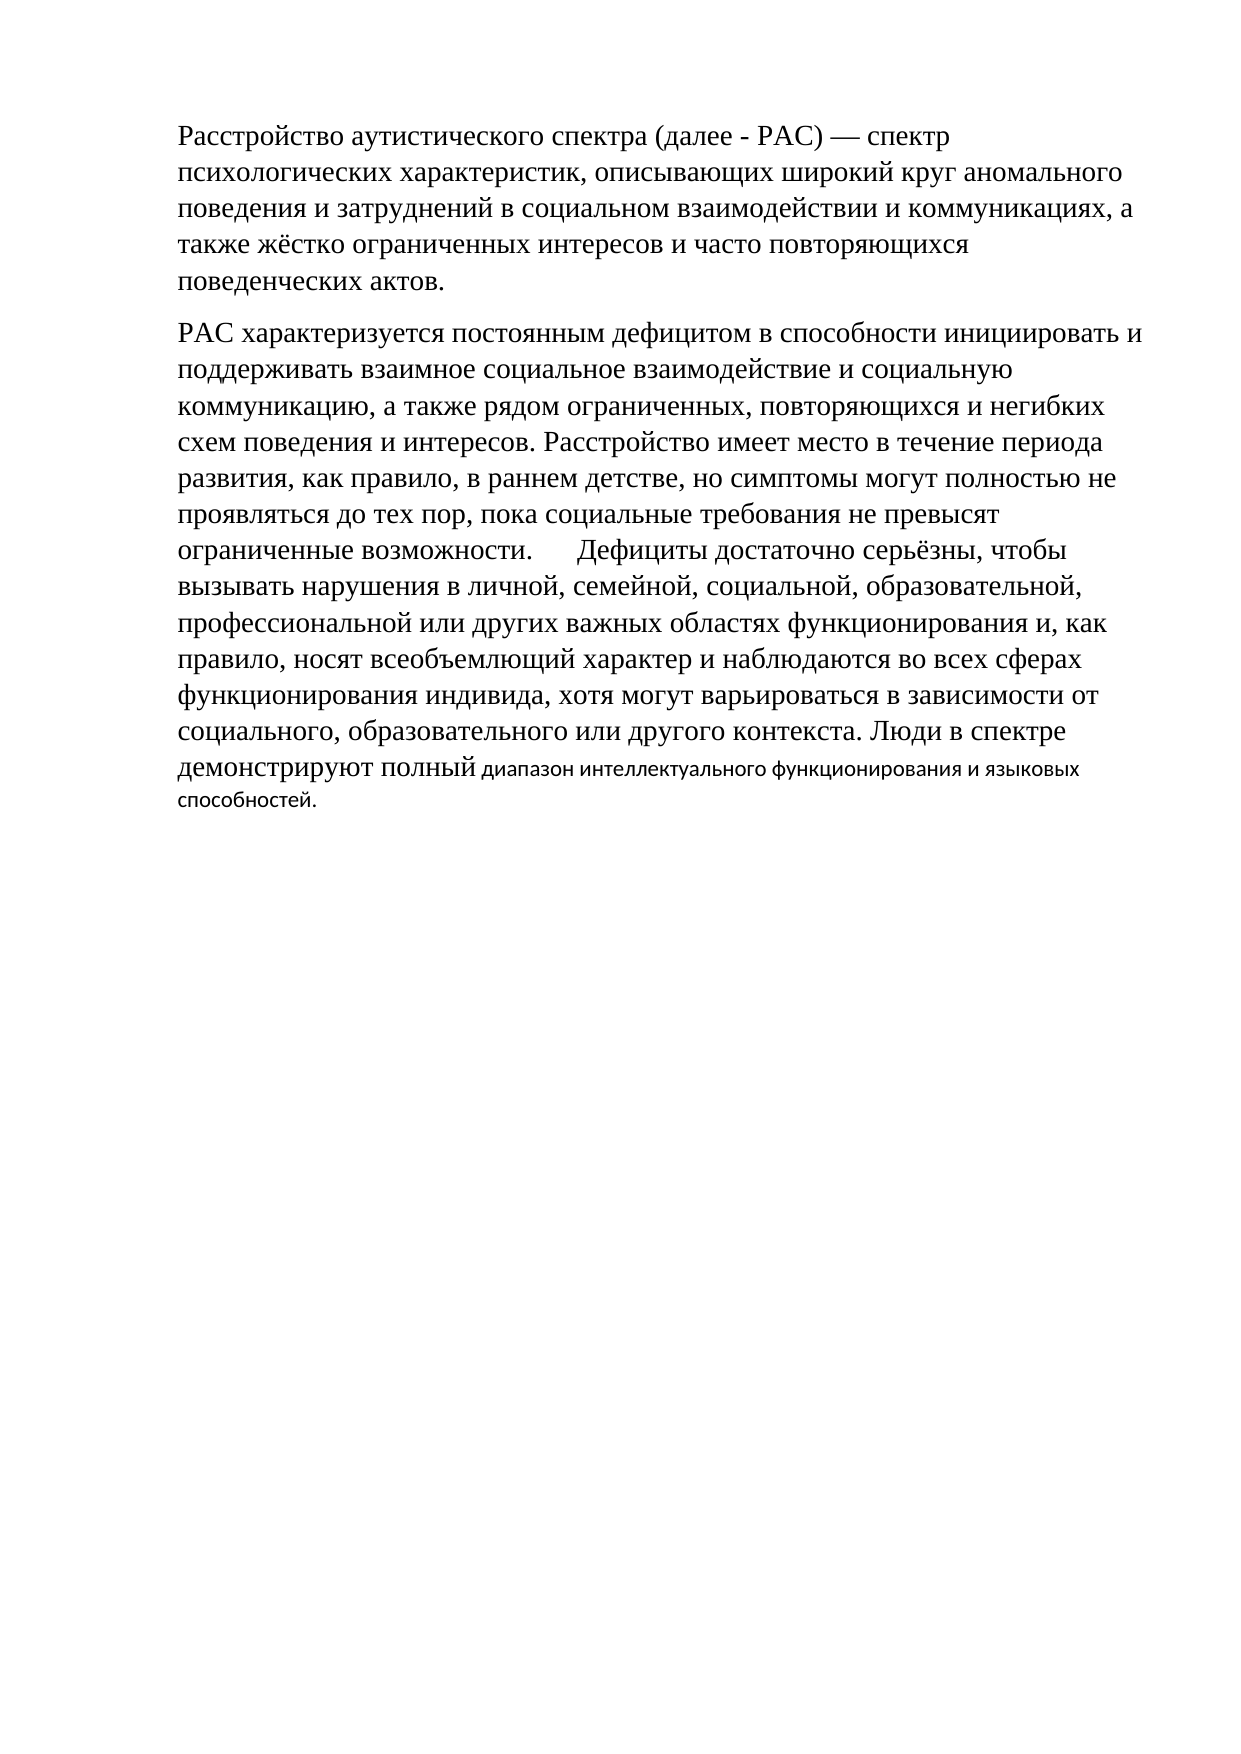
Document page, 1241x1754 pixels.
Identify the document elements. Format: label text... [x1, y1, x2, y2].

text РАС характеризуется постоянным дефицитом в способности инициировать и поддерживать взаимное социальное взаимодействие и социальную коммуникацию, а также рядом ограниченных, повторяющихся и негибких схем поведения и интересов. Расстройство имеет место в течение периода развития, как правило, в раннем детстве, но симптомы могут полностью не проявляться до тех пор, пока социальные требования не превысят ограниченные возможности. Дефициты достаточно серьёзны, чтобы вызывать нарушения в личной, семейной, социальной, образовательной, профессиональной или других важных областях функционирования и, как правило, носят всеобъемлющий характер и наблюдаются во всех сферах функционирования индивида, хотя могут варьироваться в зависимости от социального, образовательного или другого контекста. Люди в спектре демонстрируют полный диапазон интеллектуального функционирования и языковых способностей. [177, 316, 1152, 813]
text Расстройство аутистического спектра (далее - РАС) — спектр психологических характеристик, описывающих широкий круг аномального поведения и затруднений в социальном взаимодействии и коммуникациях, а также жёстко ограниченных интересов и часто повторяющихся поведенческих актов. [177, 118, 1152, 296]
